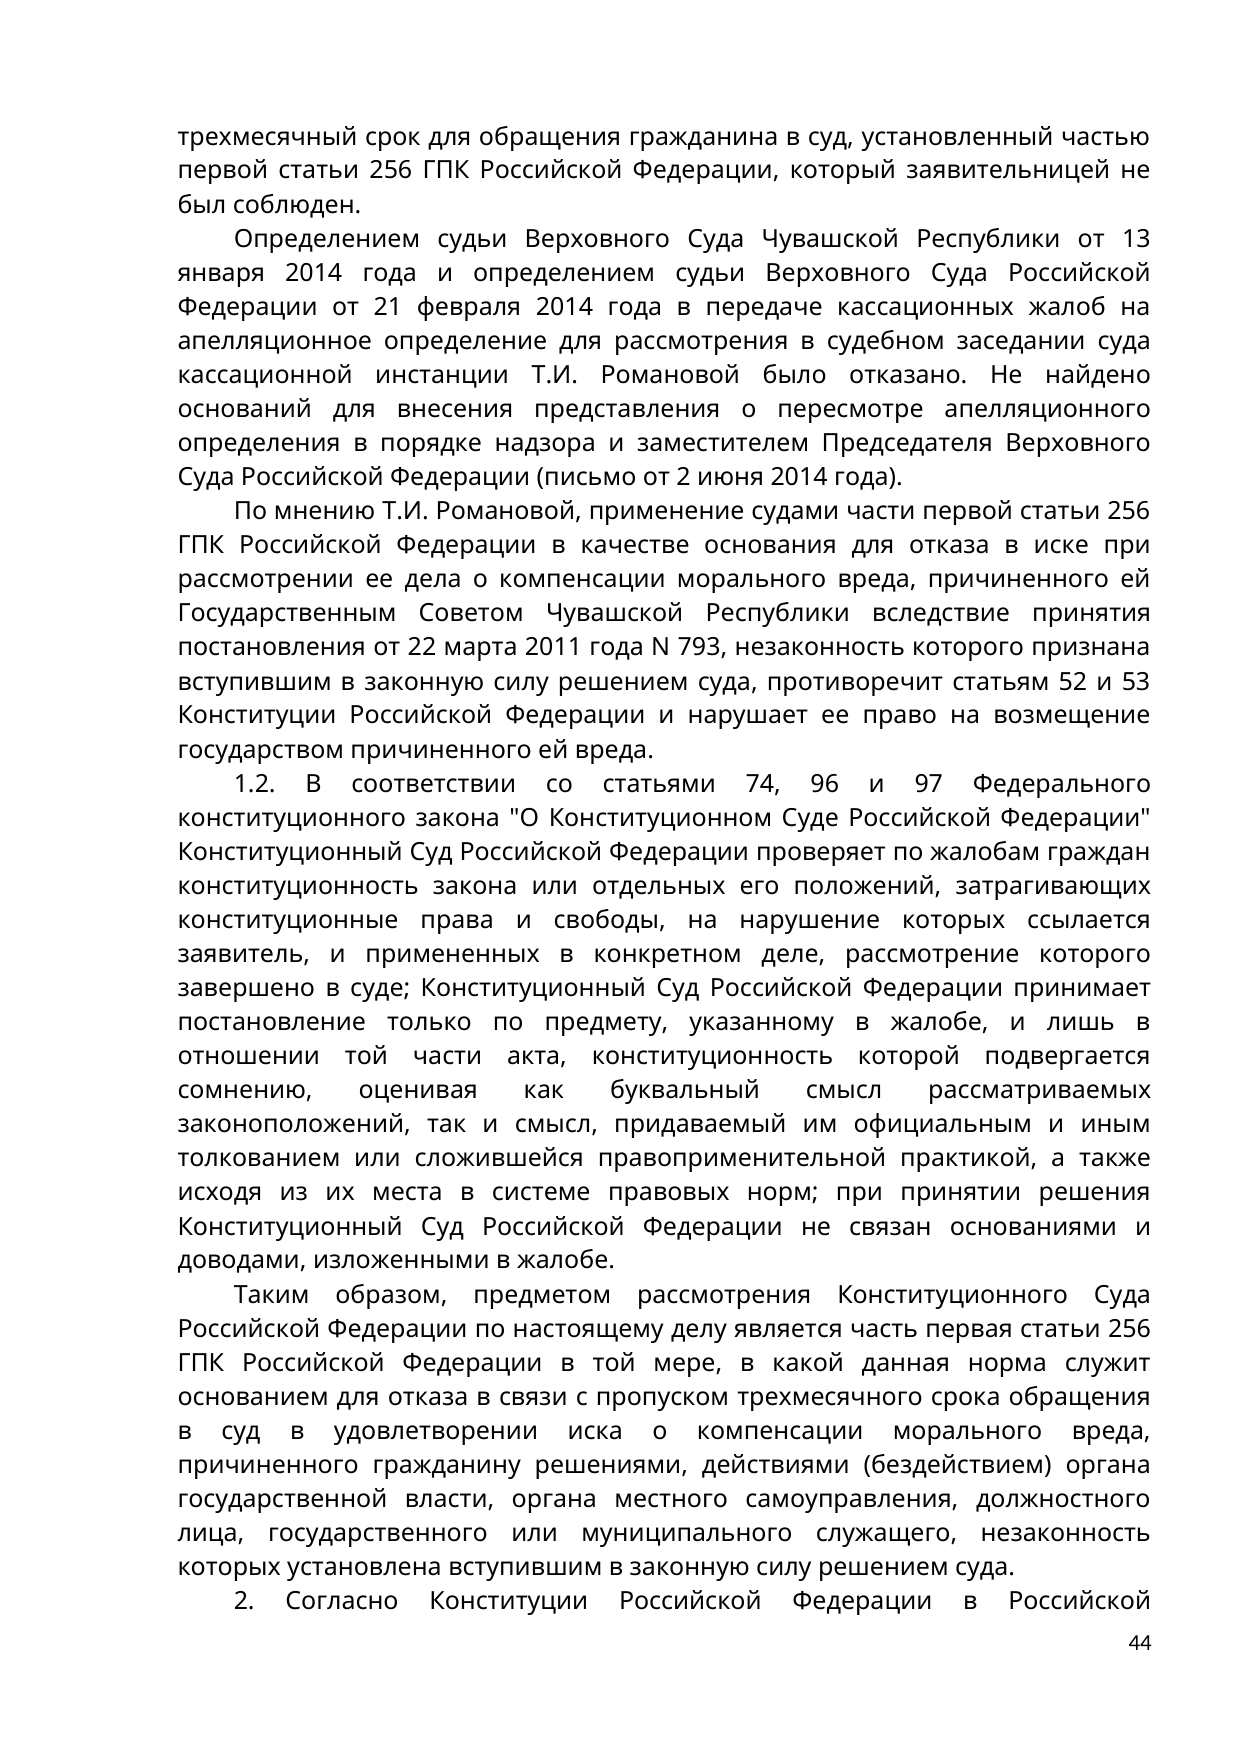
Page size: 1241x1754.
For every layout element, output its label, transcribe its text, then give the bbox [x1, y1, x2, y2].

text Определением судьи Верховного Суда Чувашской Республики от 13 января 2014 года и определением судьи Верховного Суда Российской Федерации от 21 февраля 2014 года в передаче кассационных жалоб на апелляционное определение для рассмотрения в судебном заседании суда кассационной инстанции Т.И. Романовой было отказано. Не найдено оснований для внесения представления о пересмотре апелляционного определения в порядке надзора и заместителем Председателя Верховного Суда Российской Федерации (письмо от 2 июня 2014 года). [177, 220, 1152, 493]
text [177, 118, 1152, 220]
text По мнению Т.И. Романовой, применение судами части первой статьи 256 ГПК Российской Федерации в качестве основания для отказа в иске при рассмотрении ее дела о компенсации морального вреда, причиненного ей Государственным Советом Чувашской Республики вследствие принятия постановления от 22 марта 2011 года N 793, незаконность которого признана вступившим в законную силу решением суда, противоречит статьям 52 и 53 Конституции Российской Федерации и нарушает ее право на возмещение государством причиненного ей вреда. [177, 493, 1152, 765]
text Таким образом, предметом рассмотрения Конституционного Суда Российской Федерации по настоящему делу является часть первая статьи 256 ГПК Российской Федерации в той мере, в какой данная норма служит основанием для отказа в связи с пропуском трехмесячного срока обращения в суд в удовлетворении иска о компенсации морального вреда, причиненного гражданину решениями, действиями (бездействием) органа государственной власти, органа местного самоуправления, должностного лица, государственного или муниципального служащего, незаконность которых установлена вступившим в законную силу решением суда. [177, 1276, 1152, 1583]
text 1.2. В соответствии со статьями 74, 96 и 97 Федерального конституционного закона "О Конституционном Суде Российской Федерации" Конституционный Суд Российской Федерации проверяет по жалобам граждан конституционность закона или отдельных его положений, затрагивающих конституционные права и свободы, на нарушение которых ссылается заявитель, и примененных в конкретном деле, рассмотрение которого завершено в суде; Конституционный Суд Российской Федерации принимает постановление только по предмету, указанному в жалобе, и лишь в отношении той части акта, конституционность которой подвергается сомнению, оценивая как буквальный смысл рассматриваемых законоположений, так и смысл, придаваемый им официальным и иным толкованием или сложившейся правоприменительной практикой, а также исходя из их места в системе правовых норм; при принятии решения Конституционный Суд Российской Федерации не связан основаниями и доводами, изложенными в жалобе. [177, 765, 1152, 1276]
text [177, 1583, 1152, 1617]
